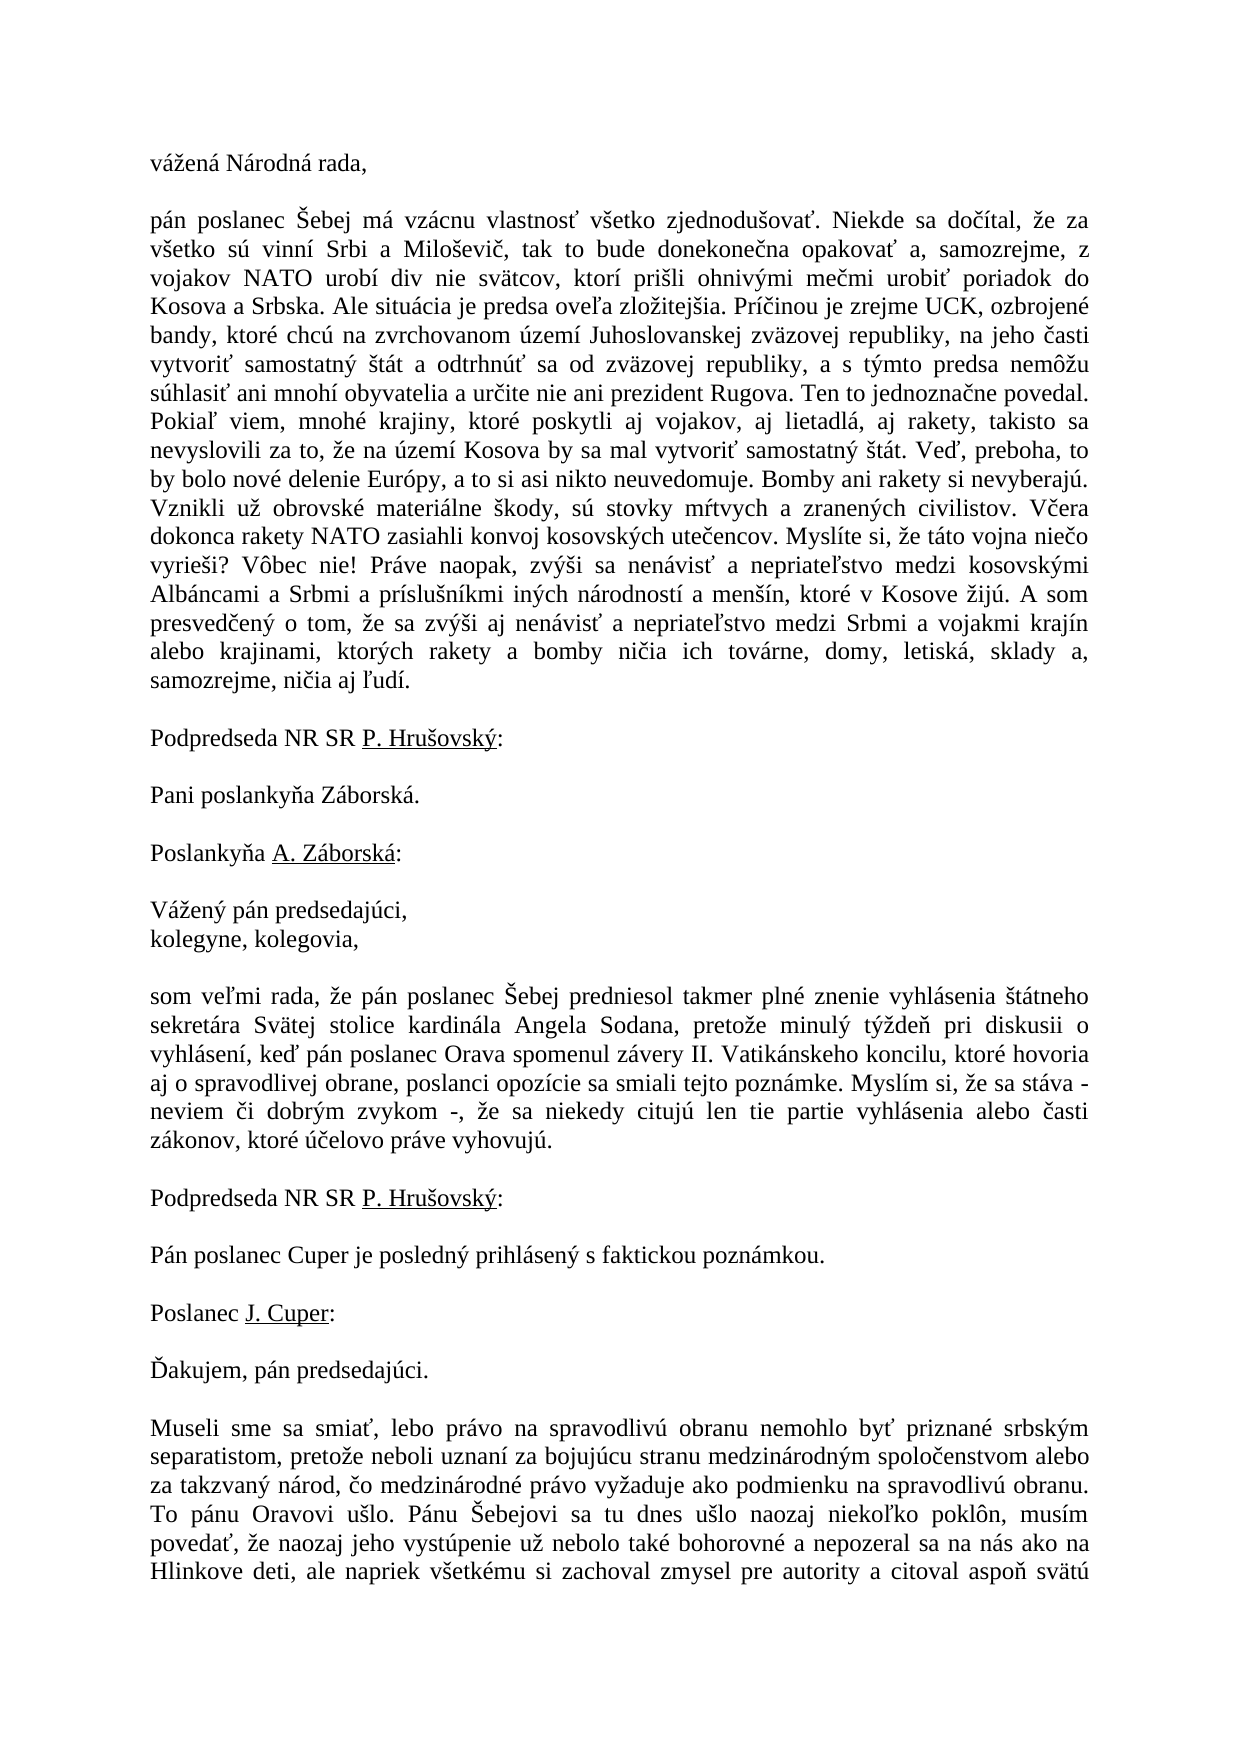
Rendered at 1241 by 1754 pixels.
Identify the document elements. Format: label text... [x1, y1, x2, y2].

text Pani poslankyňa Záborská. [150, 780, 1090, 809]
text pán poslanec Šebej má vzácnu vlastnosť všetko zjednodušovať. Niekde sa dočítal, že za všetko sú vinní Srbi a Miloševič, tak to bude donekonečna opakovať a, samozrejme, z vojakov NATO urobí div nie svätcov, ktorí prišli ohnivými mečmi urobiť poriadok do Kosova a Srbska. Ale situácia je predsa oveľa zložitejšia. Príčinou je zrejme UCK, ozbrojené bandy, ktoré chcú na zvrchovanom území Juhoslovanskej zväzovej republiky, na jeho časti vytvoriť samostatný štát a odtrhnúť sa od zväzovej republiky, a s týmto predsa nemôžu súhlasiť ani mnohí obyvatelia a určite nie ani prezident Rugova. Ten to jednoznačne povedal. Pokiaľ viem, mnohé krajiny, ktoré poskytli aj vojakov, aj lietadlá, aj rakety, takisto sa nevyslovili za to, že na území Kosova by sa mal vytvoriť samostatný štát. Veď, preboha, to by bolo nové delenie Európy, a to si asi nikto neuvedomuje. Bomby ani rakety si nevyberajú. Vznikli už obrovské materiálne škody, sú stovky mŕtvych a zranených civilistov. Včera dokonca rakety NATO zasiahli konvoj kosovských utečencov. Myslíte si, že táto vojna niečo vyrieši? Vôbec nie! Práve naopak, zvýši sa nenávisť a nepriateľstvo medzi kosovskými Albáncami a Srbmi a príslušníkmi iných národností a menšín, ktoré v Kosove žijú. A som presvedčený o tom, že sa zvýši aj nenávisť a nepriateľstvo medzi Srbmi a vojakmi krajín alebo krajinami, ktorých rakety a bomby ničia ich továrne, domy, letiská, sklady a, samozrejme, ničia aj ľudí. [150, 205, 1090, 694]
text som veľmi rada, že pán poslanec Šebej predniesol takmer plné znenie vyhlásenia štátneho sekretára Svätej stolice kardinála Angela Sodana, pretože minulý týždeň pri diskusii o vyhlásení, keď pán poslanec Orava spomenul závery II. Vatikánskeho koncilu, ktoré hovoria aj o spravodlivej obrane, poslanci opozície sa smiali tejto poznámke. Myslím si, že sa stáva - neviem či dobrým zvykom -, že sa niekedy citujú len tie partie vyhlásenia alebo časti zákonov, ktoré účelovo práve vyhovujú. [150, 981, 1090, 1154]
text vážená Národná rada, [150, 148, 1090, 176]
text Ďakujem, pán predsedajúci. [150, 1355, 1090, 1384]
text Podpredseda NR SR P. Hrušovský: [150, 1183, 1090, 1211]
text Poslanec J. Cuper: [150, 1298, 1090, 1326]
text Pán poslanec Cuper je posledný prihlásený s faktickou poznámkou. [150, 1240, 1090, 1269]
text Podpredseda NR SR P. Hrušovský: [150, 723, 1090, 751]
text Vážený pán predsedajúci, [150, 895, 1090, 924]
text kolegyne, kolegovia, [150, 924, 1090, 953]
text Poslankyňa A. Záborská: [150, 838, 1090, 866]
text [150, 1413, 1090, 1585]
